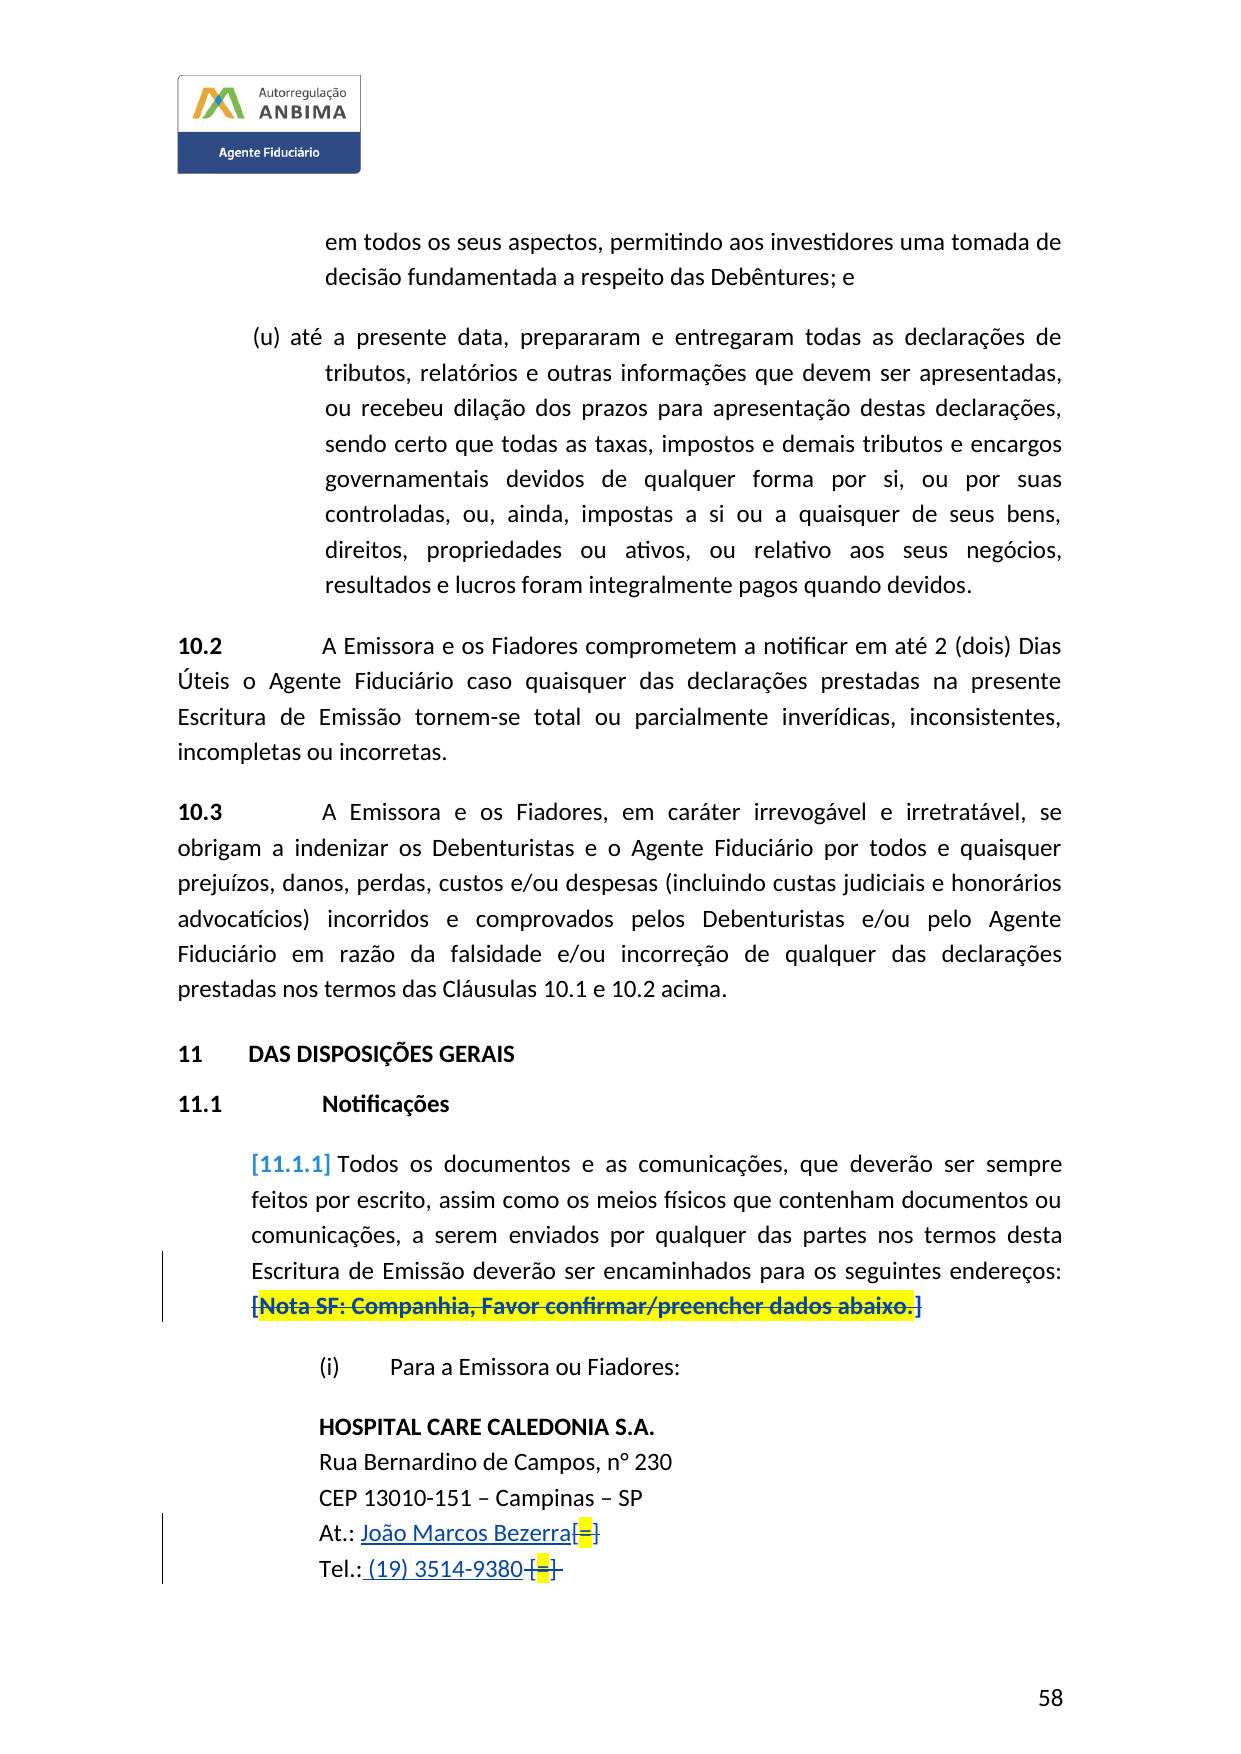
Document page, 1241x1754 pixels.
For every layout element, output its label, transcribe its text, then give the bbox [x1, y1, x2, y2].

list A Emissora e os Fiadores, em caráter irrevogável e irretratável, se obrigam a indenizar os Debenturistas e o Agente Fiduciário por todos e quaisquer prejuízos, danos, perdas, custos e/ou despesas (incluindo custas judiciais e honorários advocatícios) incorridos e comprovados pelos Debenturistas e/ou pelo Agente Fiduciário em razão da falsidade e/ou incorreção de qualquer das declarações prestadas nos termos das Cláusulas 10.1 e 10.2 acima. [177, 792, 1063, 1005]
text Rua Bernardino de Campos, n° 230 [319, 1442, 1063, 1478]
list Todos os documentos e as comunicações, que deverão ser sempre feitos por escrito, assim como os meios físicos que contenham documentos ou comunicações, a serem enviados por qualquer das partes nos termos desta Escritura de Emissão deverão ser encaminhados para os seguintes endereços: [251, 1144, 1063, 1322]
text At.: [319, 1513, 1063, 1549]
list até a presente data, prepararam e entregaram todas as declarações de tributos, relatórios e outras informações que devem ser apresentadas, ou recebeu dilação dos prazos para apresentação destas declarações, sendo certo que todas as taxas, impostos e demais tributos e encargos governamentais devidos de qualquer forma por si, ou por suas controladas, ou, ainda, impostas a si ou a quaisquer de seus bens, direitos, propriedades ou ativos, ou relativo aos seus negócios, resultados e lucros foram integralmente pagos quando devidos. [252, 317, 1063, 601]
list Notificações [177, 1084, 1063, 1119]
list DAS DISPOSIÇÕES GERAIS [177, 1034, 1063, 1069]
list A Emissora e os Fiadores comprometem a notificar em até 2 (dois) Dias Úteis o Agente Fiduciário caso quaisquer das declarações prestadas na presente Escritura de Emissão tornem-se total ou parcialmente inverídicas, inconsistentes, incompletas ou incorretas. [177, 626, 1063, 767]
text Tel.: [319, 1549, 1063, 1584]
list Para a Emissora ou Fiadores: [319, 1347, 1063, 1382]
picture [177, 75, 361, 174]
text CEP 13010-151 – Campinas – SP [319, 1478, 1063, 1513]
text HOSPITAL CARE CALEDONIA S.A. [319, 1407, 1063, 1442]
